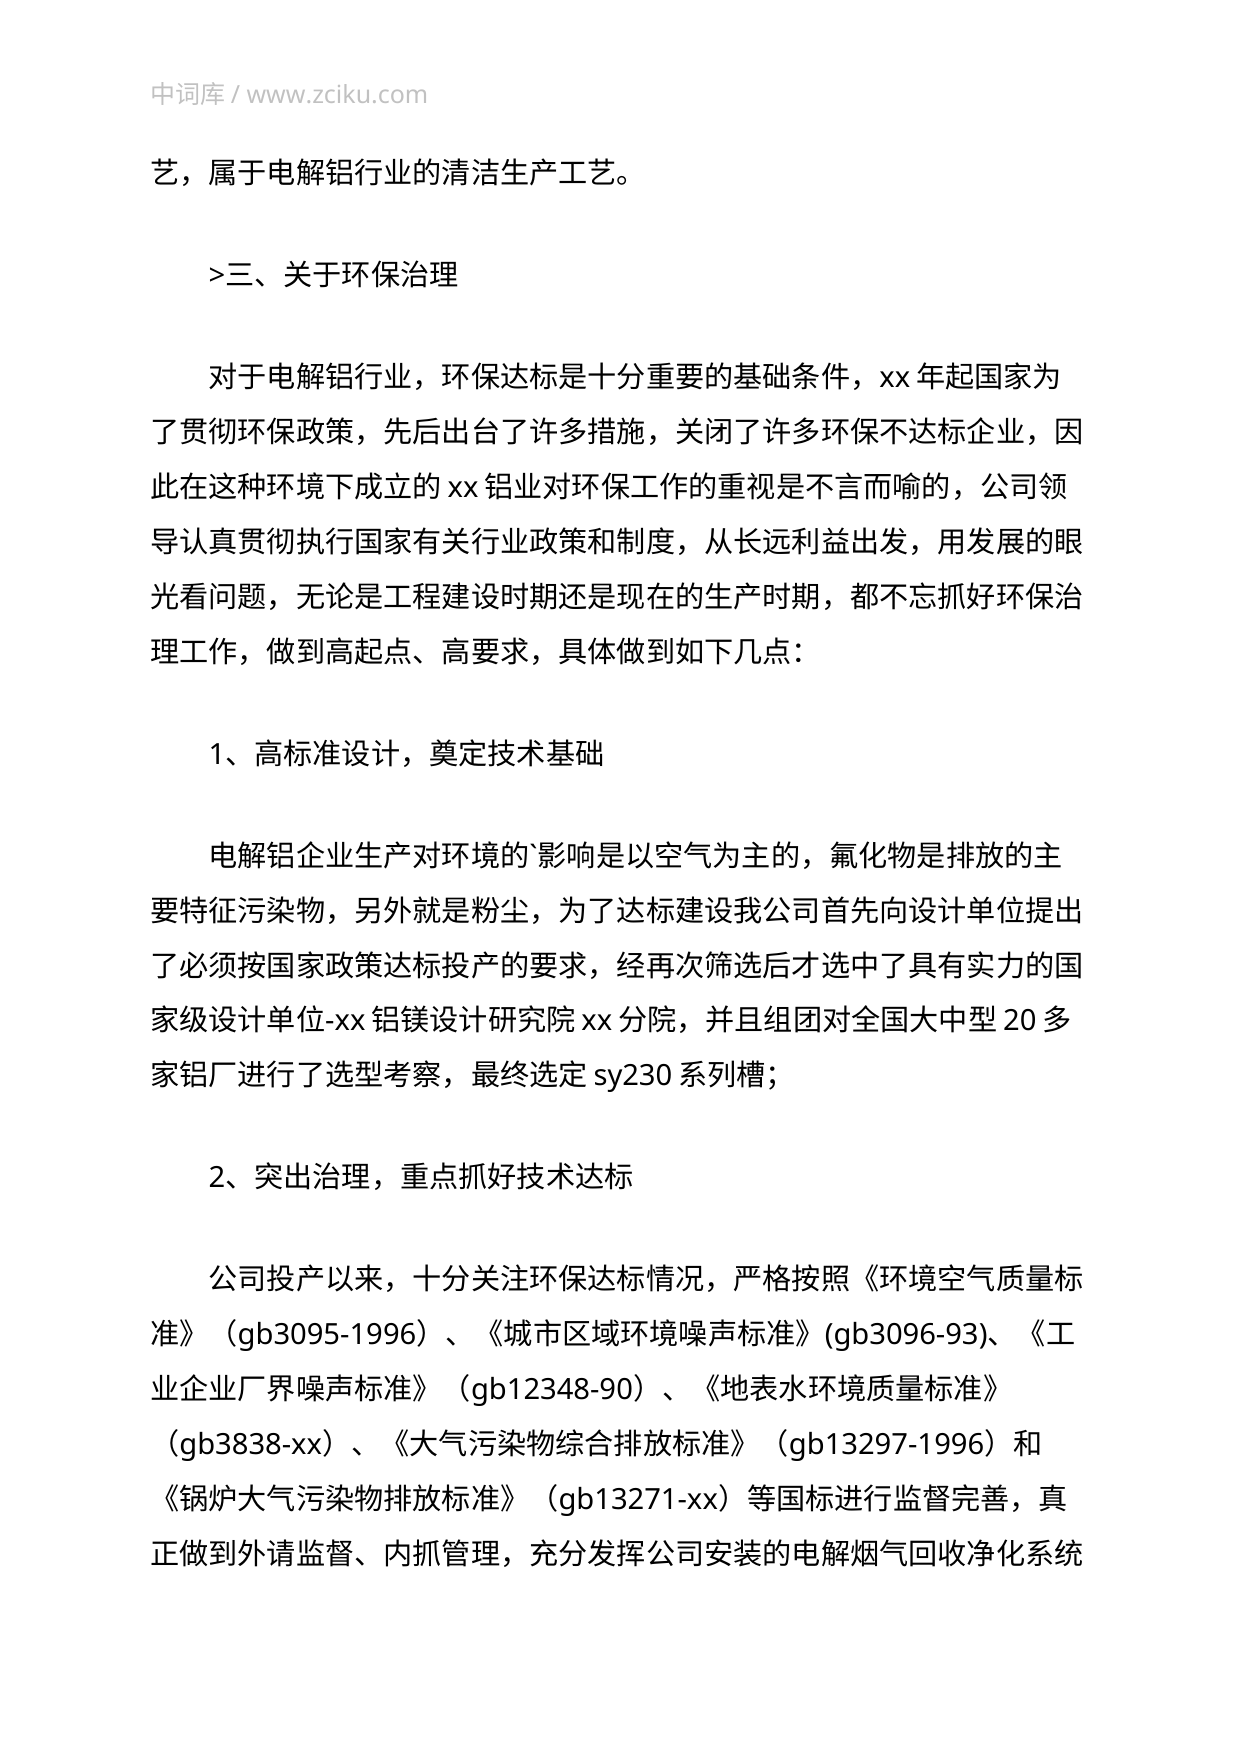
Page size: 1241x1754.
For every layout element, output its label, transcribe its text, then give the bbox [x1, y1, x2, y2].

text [150, 1256, 1090, 1573]
text 对于电解铝行业，环保达标是十分重要的基础条件，xx年起国家为了贯彻环保政策，先后出台了许多措施，关闭了许多环保不达标企业，因此在这种环境下成立的xx铝业对环保工作的重视是不言而喻的，公司领导认真贯彻执行国家有关行业政策和制度，从长远利益出发，用发展的眼光看问题，无论是工程建设时期还是现在的生产时期，都不忘抓好环保治理工作，做到高起点、高要求，具体做到如下几点： [150, 354, 1090, 671]
text >三、关于环保治理 [150, 252, 1090, 294]
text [150, 150, 1090, 192]
text 电解铝企业生产对环境的`影响是以空气为主的，氟化物是排放的主要特征污染物，另外就是粉尘，为了达标建设我公司首先向设计单位提出了必须按国家政策达标投产的要求，经再次筛选后才选中了具有实力的国家级设计单位-xx铝镁设计研究院xx分院，并且组团对全国大中型20多家铝厂进行了选型考察，最终选定sy230系列槽； [150, 832, 1090, 1094]
text 1、高标准设计，奠定技术基础 [150, 730, 1090, 773]
text 2、突出治理，重点抓好技术达标 [150, 1154, 1090, 1196]
